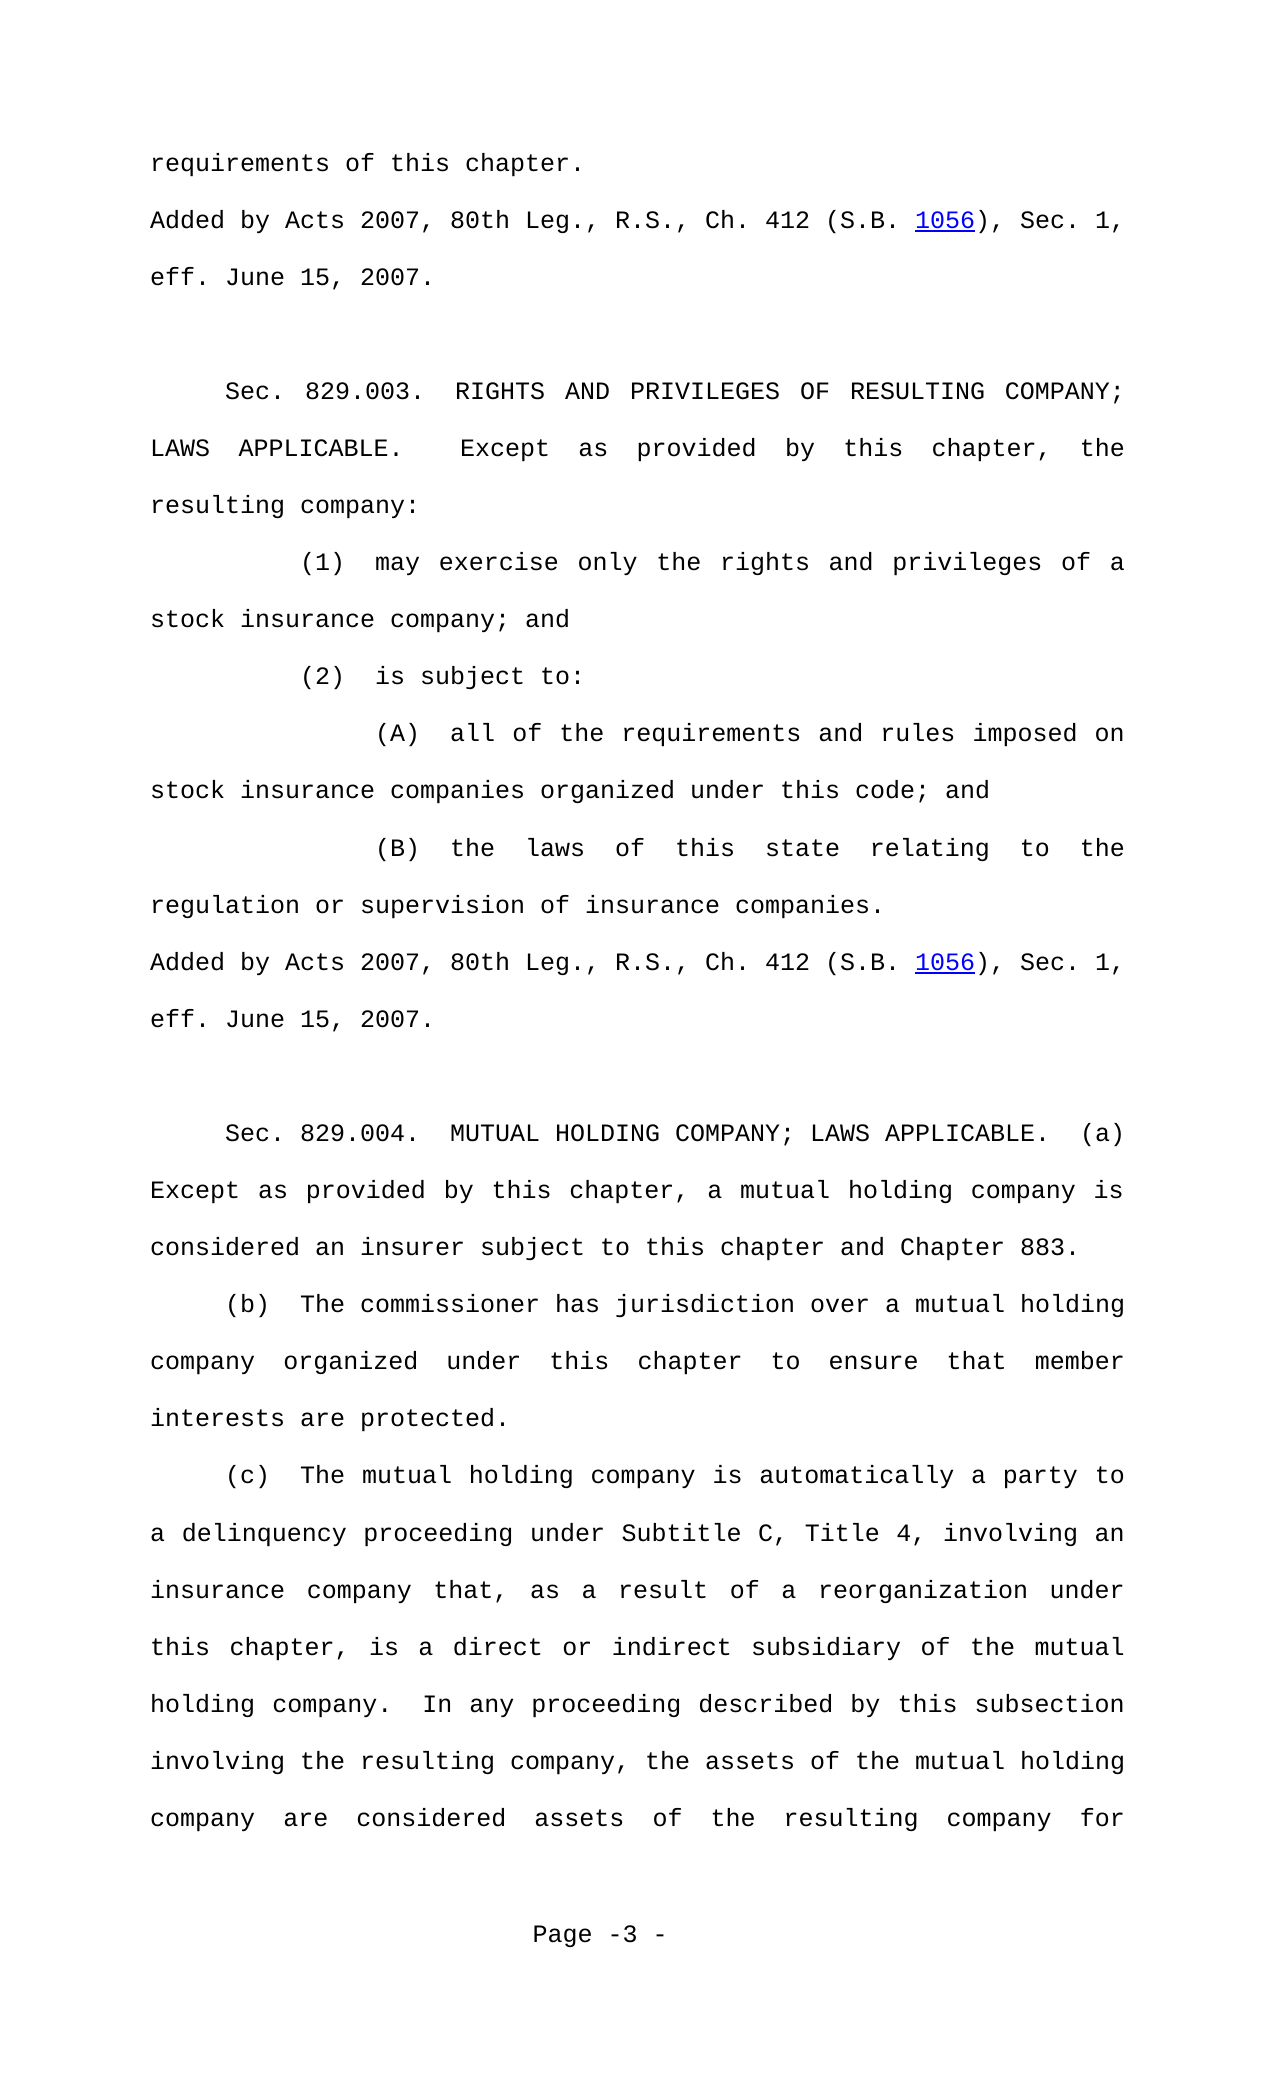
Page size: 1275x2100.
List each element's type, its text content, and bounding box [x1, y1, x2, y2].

text (2) is subject to: [150, 664, 1125, 692]
text (A) all of the requirements and rules imposed on stock insurance companies organized under this code; and [150, 721, 1125, 806]
text (b) The commissioner has jurisdiction over a mutual holding company organized under this chapter to ensure that member interests are protected. [150, 1292, 1125, 1434]
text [150, 1463, 1125, 1834]
text Added by Acts 2007, 80th Leg., R.S., Ch. 412 (S.B. 1056), Sec. 1, eff. June 15, 2007. [150, 949, 1125, 1035]
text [150, 150, 1125, 178]
text (B) the laws of this state relating to the regulation or supervision of insurance companies. [150, 835, 1125, 921]
text Added by Acts 2007, 80th Leg., R.S., Ch. 412 (S.B. 1056), Sec. 1, eff. June 15, 2007. [150, 207, 1125, 293]
text (1) may exercise only the rights and privileges of a stock insurance company; and [150, 549, 1125, 635]
text Sec. 829.003. RIGHTS AND PRIVILEGES OF RESULTING COMPANY; LAWS APPLICABLE. Except as provided by this chapter, the resulting company: [150, 378, 1125, 521]
text Sec. 829.004. MUTUAL HOLDING COMPANY; LAWS APPLICABLE. (a) Except as provided by this chapter, a mutual holding company is considered an insurer subject to this chapter and Chapter 883. [150, 1120, 1125, 1263]
